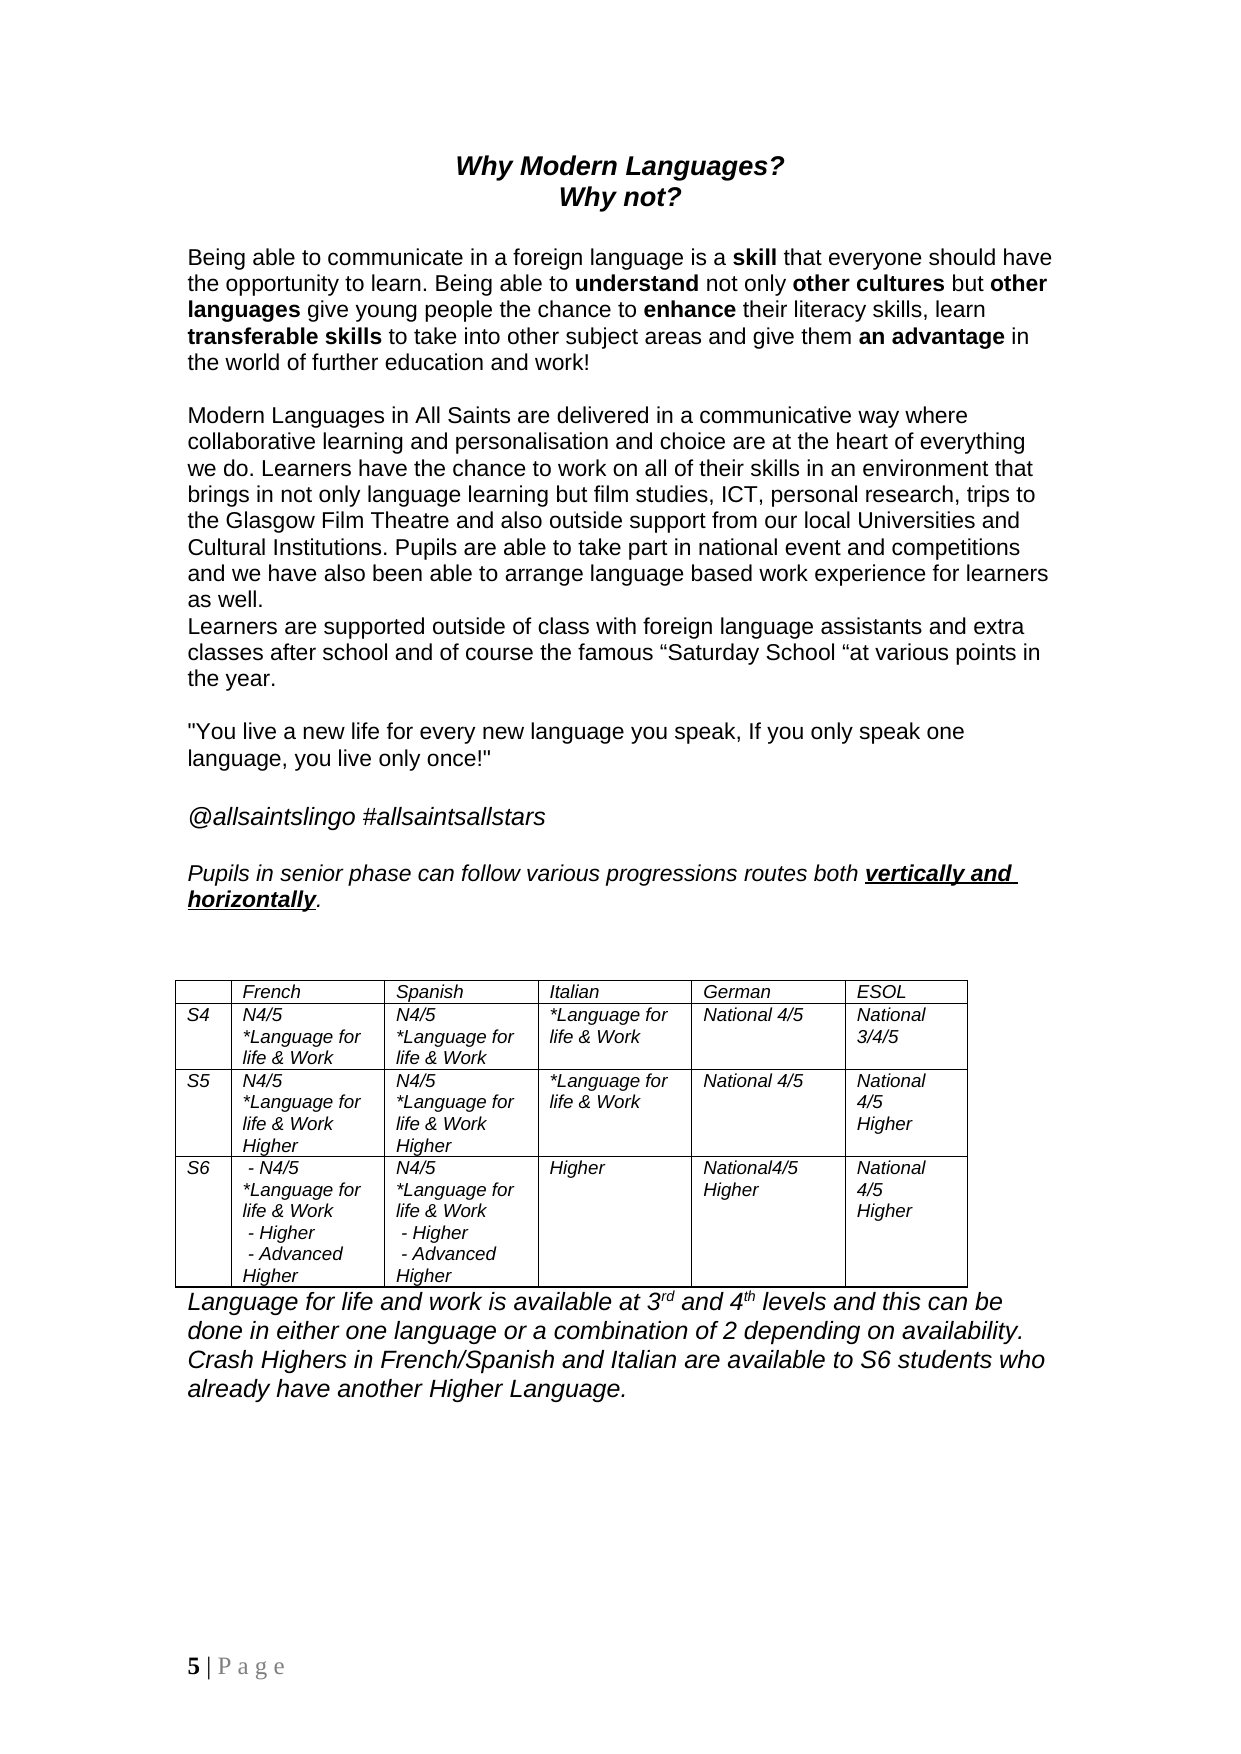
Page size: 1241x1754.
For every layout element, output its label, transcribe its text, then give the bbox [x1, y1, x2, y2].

text Crash Highers in French/Spanish and Italian are available to S6 students who already have another Higher Language. [187, 1345, 1053, 1402]
table_cell *Language for life & Work [539, 1004, 691, 1069]
text Why Modern Languages? [187, 150, 1053, 181]
table_cell National 4/5 [692, 1070, 845, 1156]
table_cell S5 [176, 1070, 231, 1156]
table_cell National4/5 Higher [692, 1157, 845, 1286]
table_cell N4/5 *Language for life & Work [232, 1004, 384, 1069]
text Being able to communicate in a foreign language is a skill that everyone should have the opportunity to learn. Being able to understand not only other cultures but other languages give young people the chance to enhance their literacy skills, learn transferable skills to take into other subject areas and give them an advantage in the world of further education and work! [187, 244, 1053, 376]
text "You live a new life for every new language you speak, If you only speak one language, you live only once!" [187, 718, 1053, 771]
table_cell N4/5 *Language for life & Work Higher [232, 1070, 384, 1156]
table_header ESOL [846, 981, 967, 1003]
table_cell National 4/5 Higher [846, 1157, 967, 1286]
table_cell Higher [539, 1157, 691, 1286]
table_cell S4 [176, 1004, 231, 1069]
table_header German [692, 981, 845, 1003]
text Modern Languages in All Saints are delivered in a communicative way where collaborative learning and personalisation and choice are at the heart of everything we do. Learners have the chance to work on all of their skills in an environment that brings in not only language learning but film studies, ICT, personal research, trips to the Glasgow Film Theatre and also outside support from our local Universities and Cultural Institutions. Pupils are able to take part in national event and competitions and we have also been able to arrange language based work experience for learners as well. [187, 402, 1053, 613]
table_cell S6 [176, 1157, 231, 1286]
table_header Spanish [385, 981, 538, 1003]
table_cell - N4/5 *Language for life & Work - Higher - Advanced Higher [232, 1157, 384, 1286]
text Learners are supported outside of class with foreign language assistants and extra classes after school and of course the famous “Saturday School “at various points in the year. [187, 613, 1053, 692]
table_header [176, 981, 231, 1003]
text @allsaintslingo #allsaintsallstars [187, 802, 1053, 831]
table_cell N4/5 *Language for life & Work - Higher - Advanced Higher [385, 1157, 538, 1286]
text Pupils in senior phase can follow various progressions routes both vertically and horizontally. [187, 859, 1053, 912]
table_cell *Language for life & Work [539, 1070, 691, 1156]
text Language for life and work is available at 3rd and 4th levels and this can be done in either one language or a combination of 2 depending on availability. [187, 1262, 1053, 1345]
table_cell N4/5 *Language for life & Work Higher [385, 1070, 538, 1156]
table_cell National 3/4/5 [846, 1004, 967, 1069]
table_header French [232, 981, 384, 1003]
table_header Italian [539, 981, 691, 1003]
table_cell National 4/5 [692, 1004, 845, 1069]
table_cell N4/5 *Language for life & Work [385, 1004, 538, 1069]
table_cell National 4/5 Higher [846, 1070, 967, 1156]
text Why not? [187, 181, 1053, 212]
